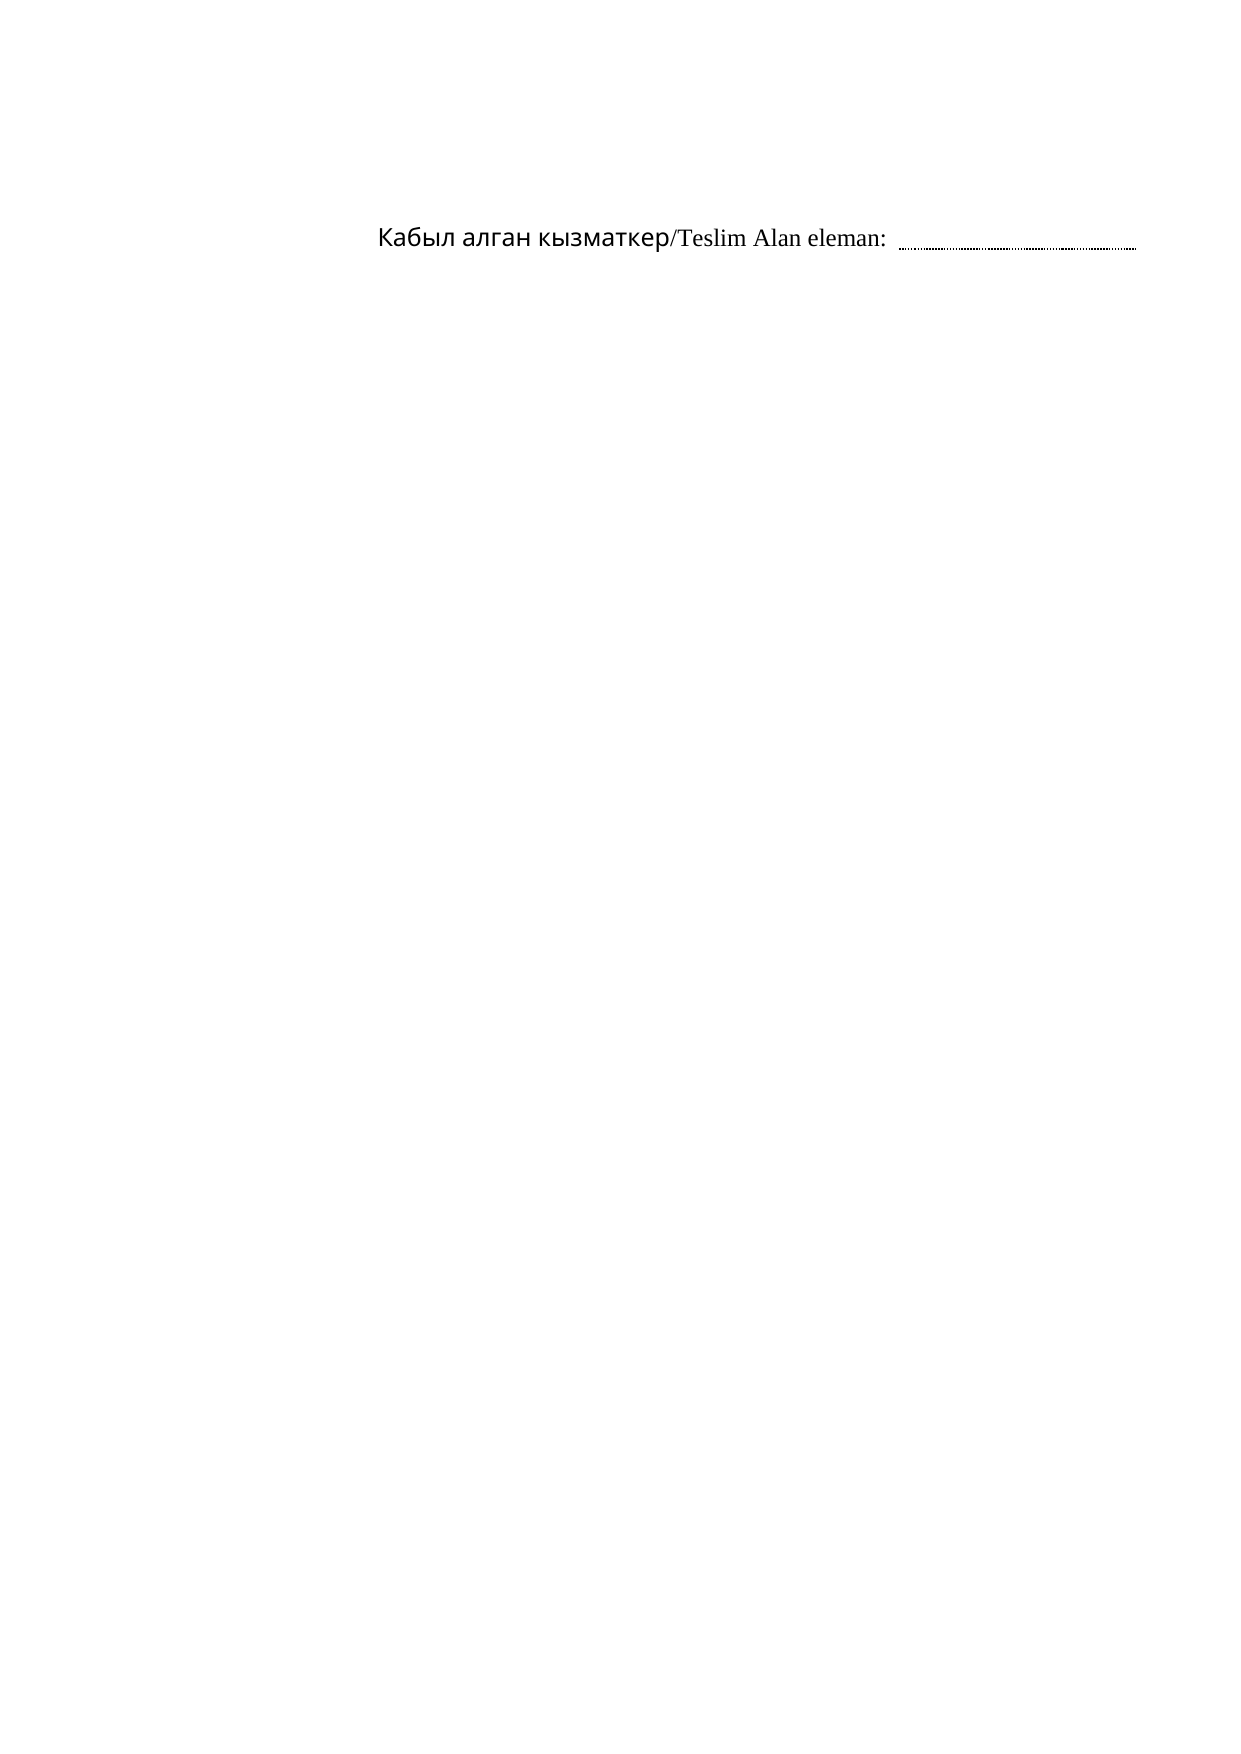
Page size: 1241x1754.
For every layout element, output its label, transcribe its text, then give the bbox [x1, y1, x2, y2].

text Кабыл алган кызматкер/Teslim Alan eleman: [177, 220, 1137, 254]
